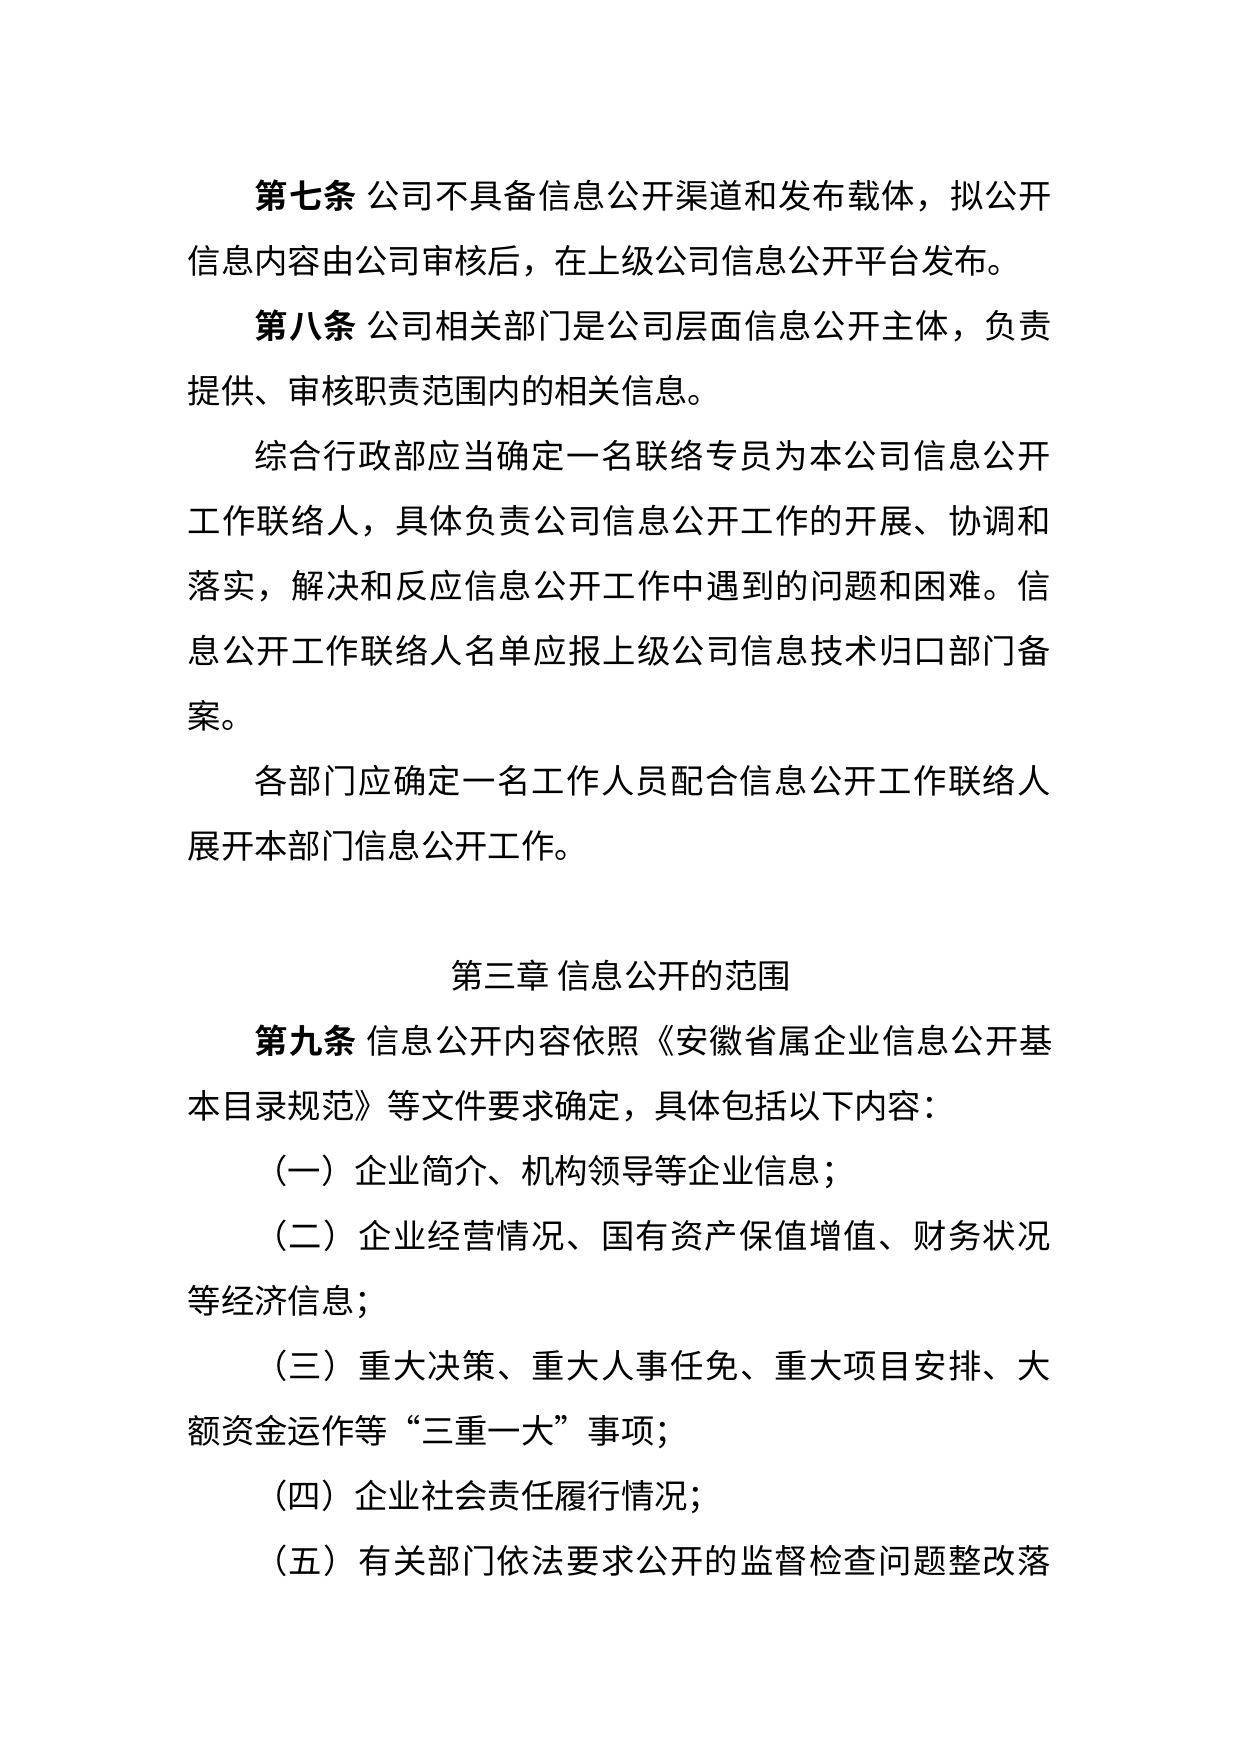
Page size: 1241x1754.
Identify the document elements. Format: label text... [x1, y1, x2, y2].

text （二）企业经营情况、国有资产保值增值、财务状况等经济信息； [187, 1202, 1053, 1332]
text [187, 1527, 1053, 1592]
text 第九条 信息公开内容依照《安徽省属企业信息公开基本目录规范》等文件要求确定，具体包括以下内容： [187, 1007, 1053, 1137]
text 第三章 信息公开的范围 [187, 942, 1053, 1007]
text （三）重大决策、重大人事任免、重大项目安排、大额资金运作等“三重一大”事项； [187, 1332, 1053, 1462]
text （一）企业简介、机构领导等企业信息； [187, 1137, 1053, 1202]
text （四）企业社会责任履行情况； [187, 1462, 1053, 1527]
text 各部门应确定一名工作人员配合信息公开工作联络人展开本部门信息公开工作。 [187, 747, 1053, 877]
text 第七条 公司不具备信息公开渠道和发布载体，拟公开信息内容由公司审核后，在上级公司信息公开平台发布。 [187, 162, 1053, 292]
text 第八条 公司相关部门是公司层面信息公开主体，负责提供、审核职责范围内的相关信息。 [187, 292, 1053, 422]
text 综合行政部应当确定一名联络专员为本公司信息公开工作联络人，具体负责公司信息公开工作的开展、协调和落实，解决和反应信息公开工作中遇到的问题和困难。信息公开工作联络人名单应报上级公司信息技术归口部门备案。 [187, 422, 1053, 747]
